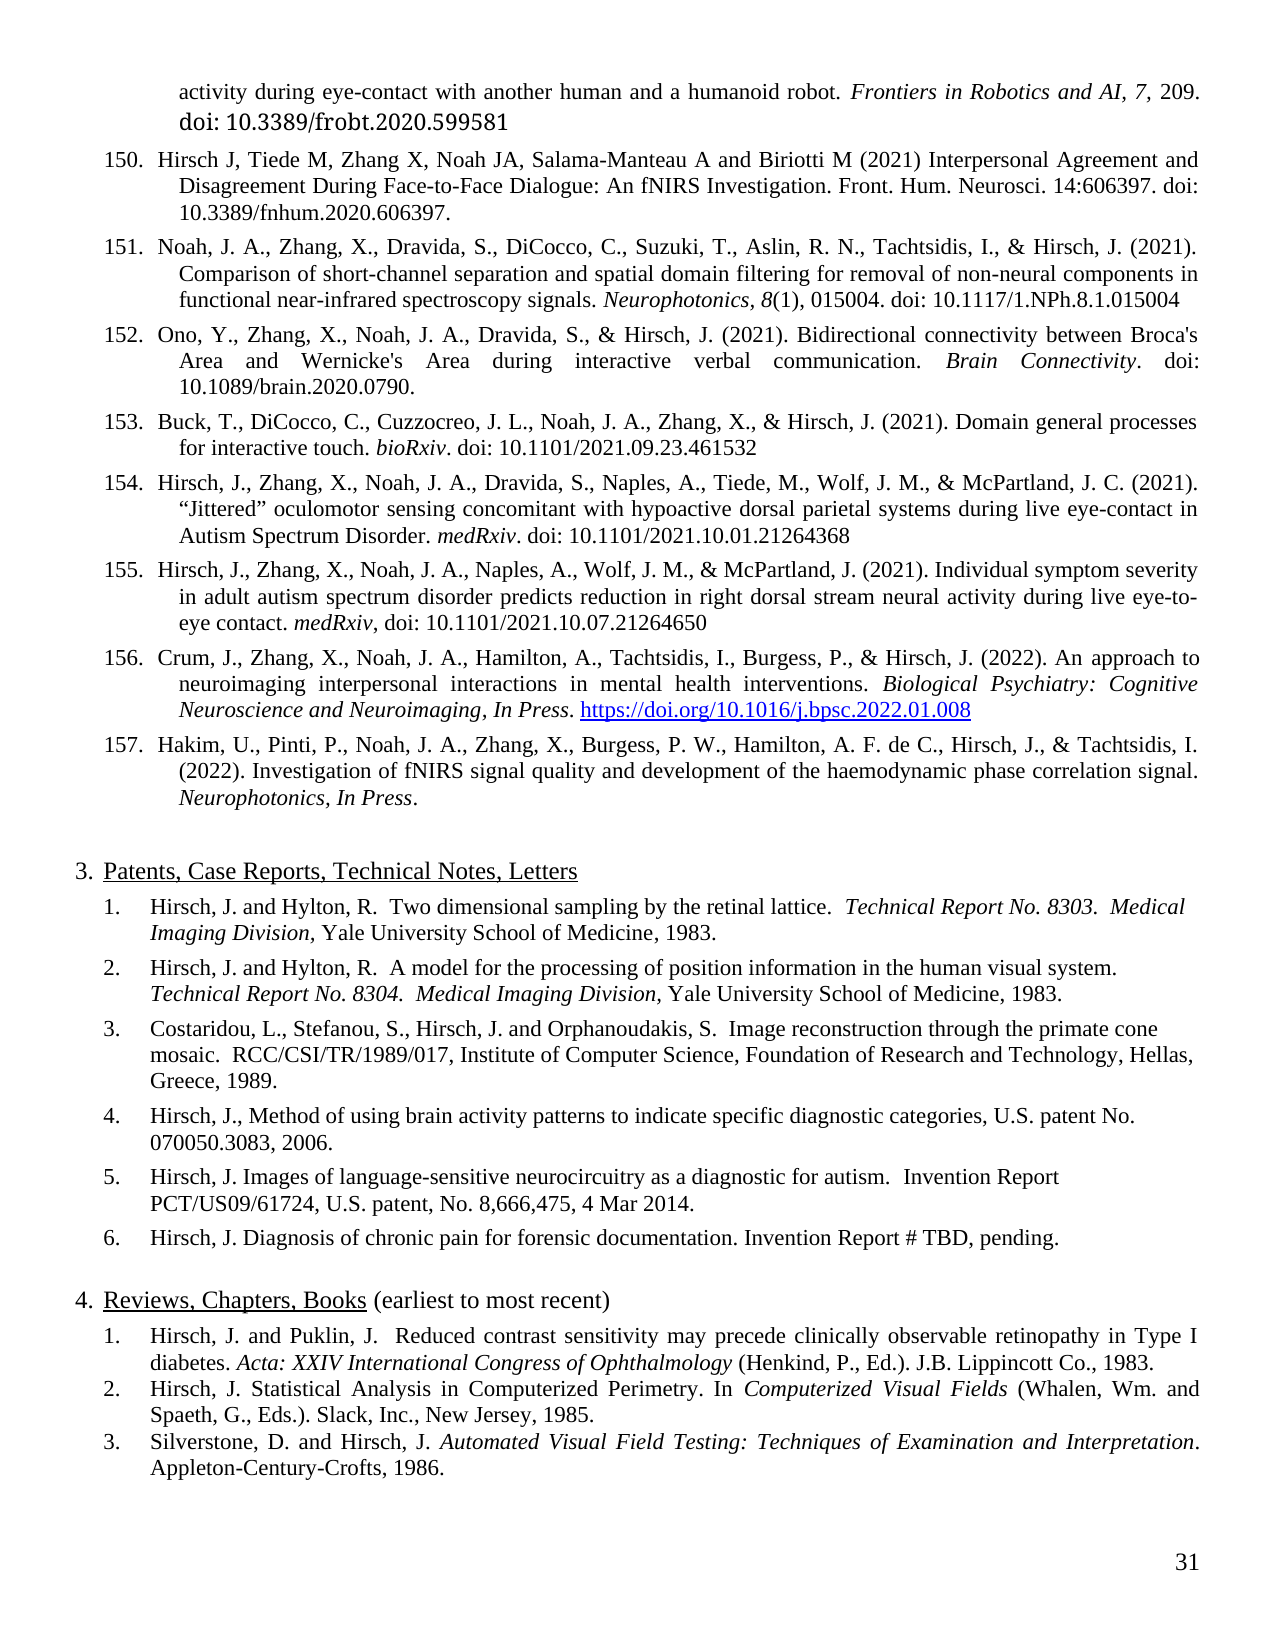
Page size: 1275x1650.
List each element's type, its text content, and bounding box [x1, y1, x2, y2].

list Ono, Y., Zhang, X., Noah, J. A., Dravida, S., & Hirsch, J. (2021). Bidirectional connectivity between Broca's Area and Wernicke's Area during interactive verbal communication. Brain Connectivity. doi: 10.1089/brain.2020.0790. [103, 321, 1200, 400]
list Crum, J., Zhang, X., Noah, J. A., Hamilton, A., Tachtsidis, I., Burgess, P., & Hirsch, J. (2022). An approach to neuroimaging interpersonal interactions in mental health interventions. Biological Psychiatry: Cognitive Neuroscience and Neuroimaging, In Press. https://doi.org/10.1016/j.bpsc.2022.01.008 [103, 644, 1200, 723]
list Costaridou, L., Stefanou, S., Hirsch, J. and Orphanoudakis, S. Image reconstruction through the primate cone mosaic. RCC/CSI/TR/1989/017, Institute of Computer Science, Foundation of Research and Technology, Hellas, Greece, 1989. [103, 1015, 1200, 1094]
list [103, 75, 1200, 137]
list Noah, J. A., Zhang, X., Dravida, S., DiCocco, C., Suzuki, T., Aslin, R. N., Tachtsidis, I., & Hirsch, J. (2021). Comparison of short-channel separation and spatial domain filtering for removal of non-neural components in functional near-infrared spectroscopy signals. Neurophotonics, 8(1), 015004. doi: 10.1117/1.NPh.8.1.015004 [103, 233, 1200, 312]
list Hirsch J, Tiede M, Zhang X, Noah JA, Salama-Manteau A and Biriotti M (2021) Interpersonal Agreement and Disagreement During Face-to-Face Dialogue: An fNIRS Investigation. Front. Hum. Neurosci. 14:606397. doi: 10.3389/fnhum.2020.606397. [103, 146, 1200, 225]
list Hirsch, J. and Puklin, J. Reduced contrast sensitivity may precede clinically observable retinopathy in Type I diabetes. Acta: XXIV International Congress of Ophthalmology (Henkind, P., Ed.). J.B. Lippincott Co., 1983. [103, 1322, 1200, 1375]
text 3. Patents, Case Reports, Technical Notes, Letters [75, 856, 1200, 884]
list Hirsch, J., Method of using brain activity patterns to indicate specific diagnostic categories, U.S. patent No. 070050.3083, 2006. [103, 1102, 1200, 1155]
list Buck, T., DiCocco, C., Cuzzocreo, J. L., Noah, J. A., Zhang, X., & Hirsch, J. (2021). Domain general processes for interactive touch. bioRxiv. doi: 10.1101/2021.09.23.461532 [103, 408, 1200, 461]
list Hirsch, J. Images of language-sensitive neurocircuitry as a diagnostic for autism. Invention Report PCT/US09/61724, U.S. patent, No. 8,666,475, 4 Mar 2014. [103, 1163, 1200, 1216]
list Hakim, U., Pinti, P., Noah, J. A., Zhang, X., Burgess, P. W., Hamilton, A. F. de C., Hirsch, J., & Tachtsidis, I. (2022). Investigation of fNIRS signal quality and development of the haemodynamic phase correlation signal. Neurophotonics, In Press. [103, 731, 1200, 810]
list Hirsch, J. Diagnosis of chronic pain for forensic documentation. Invention Report # TBD, pending. [103, 1224, 1200, 1251]
list Silverstone, D. and Hirsch, J. Automated Visual Field Testing: Techniques of Examination and Interpretation. Appleton-Century-Crofts, 1986. [103, 1428, 1200, 1481]
text 4. Reviews, Chapters, Books (earliest to most recent) [75, 1285, 1200, 1314]
list Hirsch, J., Zhang, X., Noah, J. A., Naples, A., Wolf, J. M., & McPartland, J. (2021). Individual symptom severity in adult autism spectrum disorder predicts reduction in right dorsal stream neural activity during live eye-to-eye contact. medRxiv, doi: 10.1101/2021.10.07.21264650 [103, 556, 1200, 636]
list Hirsch, J. and Hylton, R. A model for the processing of position information in the human visual system. Technical Report No. 8304. Medical Imaging Division, Yale University School of Medicine, 1983. [103, 954, 1200, 1007]
list Hirsch, J. Statistical Analysis in Computerized Perimetry. In Computerized Visual Fields (Whalen, Wm. and Spaeth, G., Eds.). Slack, Inc., New Jersey, 1985. [103, 1375, 1200, 1428]
list Hirsch, J., Zhang, X., Noah, J. A., Dravida, S., Naples, A., Tiede, M., Wolf, J. M., & McPartland, J. C. (2021). “Jittered” oculomotor sensing concomitant with hypoactive dorsal parietal systems during live eye-contact in Autism Spectrum Disorder. medRxiv. doi: 10.1101/2021.10.01.21264368 [103, 469, 1200, 548]
list Hirsch, J. and Hylton, R. Two dimensional sampling by the retinal lattice. Technical Report No. 8303. Medical Imaging Division, Yale University School of Medicine, 1983. [103, 893, 1200, 946]
